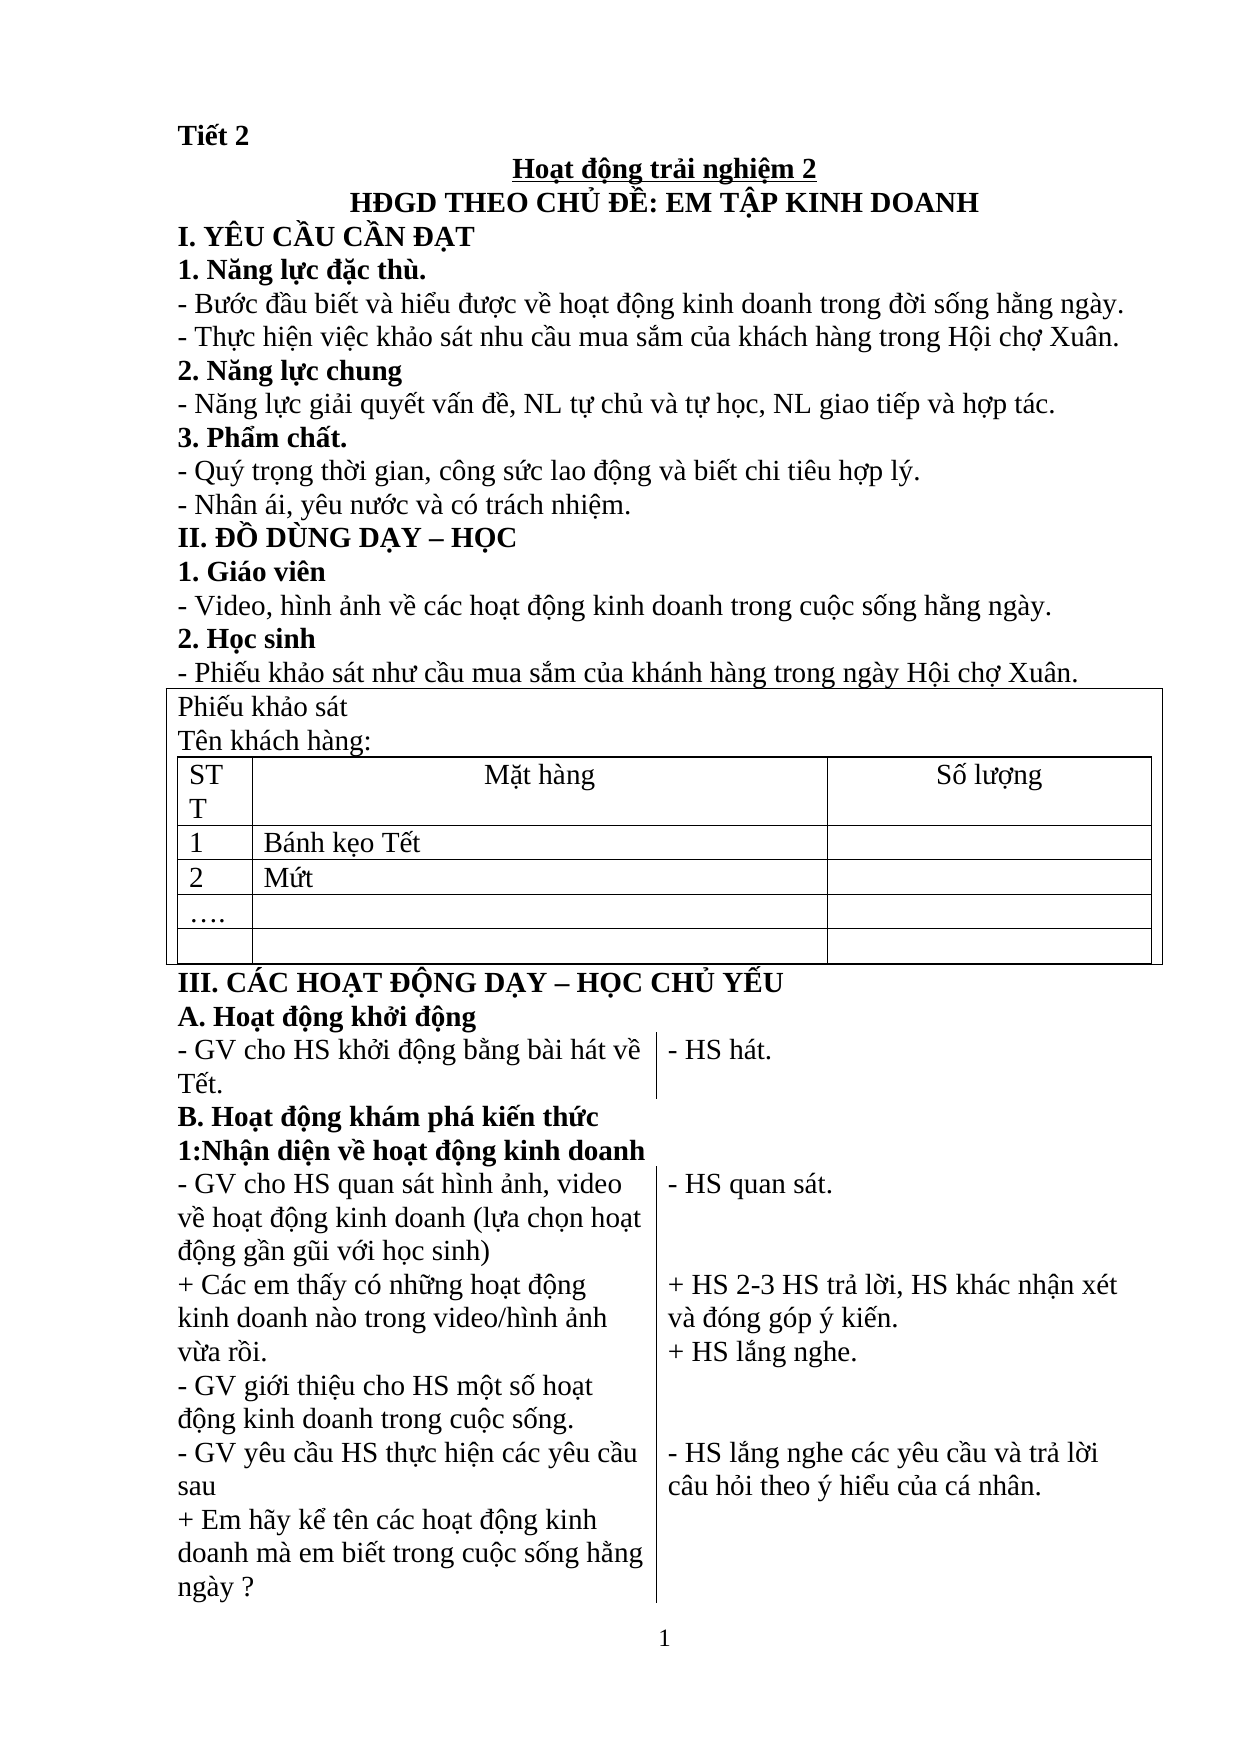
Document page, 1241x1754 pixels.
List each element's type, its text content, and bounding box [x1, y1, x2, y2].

text - Thực hiện việc khảo sát nhu cầu mua sắm của khách hàng trong Hội chợ Xuân. [177, 319, 1152, 353]
table_cell - HS hát. [657, 1032, 1145, 1099]
text - Bước đầu biết và hiểu được về hoạt động kinh doanh trong đời sống hằng ngày. [177, 286, 1152, 319]
text 2. Năng lực chung [177, 353, 1152, 386]
text 1. Năng lực đặc thù. [177, 252, 1152, 286]
text HĐGD THEO CHỦ ĐỀ: EM TẬP KINH DOANH [177, 185, 1152, 219]
text 1. Giáo viên [177, 554, 1152, 588]
text - Video, hình ảnh về các hoạt động kinh doanh trong cuộc sống hằng ngày. [177, 588, 1152, 621]
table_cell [166, 1166, 656, 1602]
text - Nhân ái, yêu nước và có trách nhiệm. [177, 487, 1152, 521]
text II. ĐỒ DÙNG DẠY – HỌC [177, 521, 1152, 554]
table_header A. Hoạt động khởi động [166, 999, 1145, 1032]
text Tiết 2 [177, 118, 1152, 152]
text 3. Phẩm chất. [177, 420, 1152, 453]
text 2. Học sinh [177, 621, 1152, 655]
text - Phiếu khảo sát như cầu mua sắm của khánh hàng trong ngày Hội chợ Xuân. [177, 655, 1152, 688]
text Hoạt động trải nghiệm 2 [177, 152, 1152, 185]
text - Năng lực giải quyết vấn đề, NL tự chủ và tự học, NL giao tiếp và hợp tác. [177, 386, 1152, 420]
text - Quý trọng thời gian, công sức lao động và biết chi tiêu hợp lý. [177, 453, 1152, 487]
text III. CÁC HOẠT ĐỘNG DẠY – HỌC CHỦ YẾU [177, 965, 1152, 999]
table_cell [657, 1166, 1145, 1602]
table_header Phiếu khảo sát Tên khách hàng: [167, 689, 1162, 964]
table_cell - GV cho HS khởi động bằng bài hát về Tết. [166, 1032, 656, 1099]
text I. YÊU CẦU CẦN ĐẠT [177, 219, 1152, 252]
table_cell B. Hoạt động khám phá kiến thức 1:Nhận diện về hoạt động kinh doanh [166, 1099, 1145, 1166]
